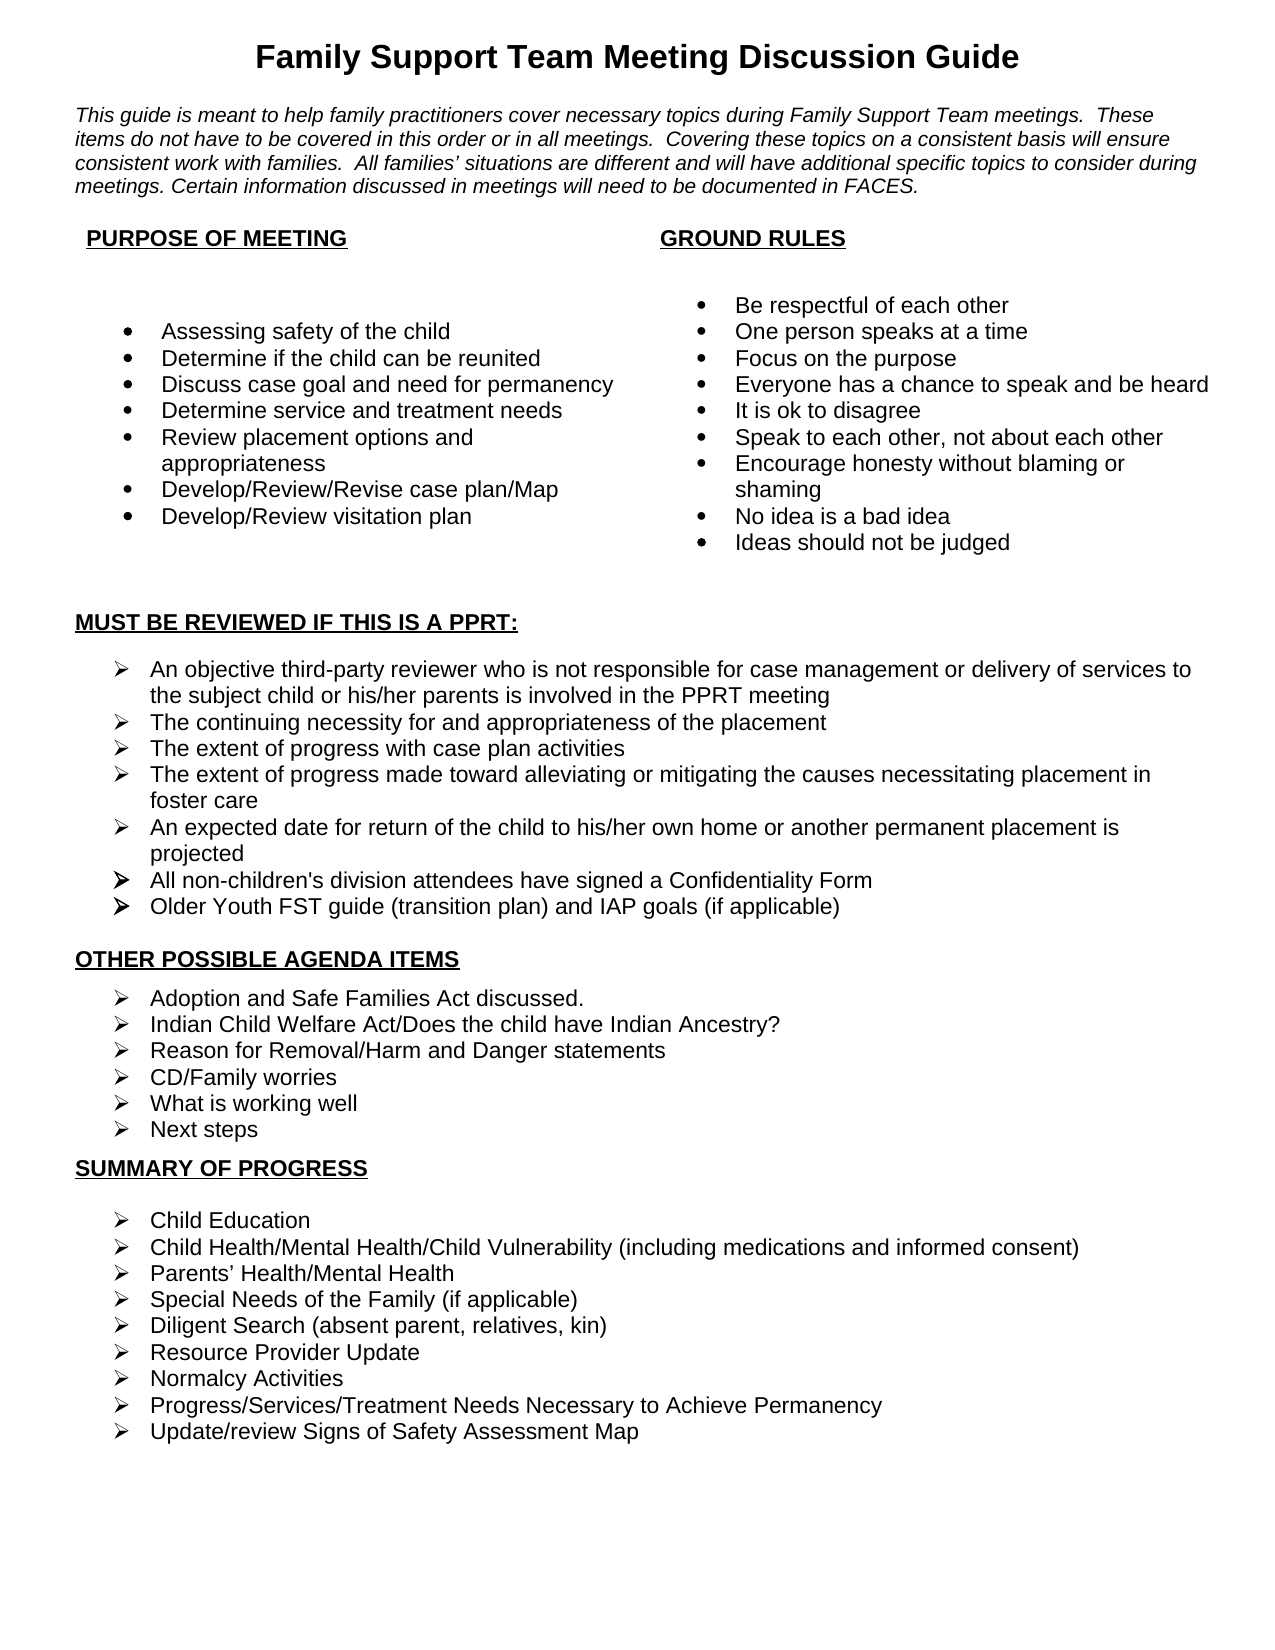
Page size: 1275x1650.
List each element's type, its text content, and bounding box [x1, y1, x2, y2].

list Older Youth FST guide (transition plan) and IAP goals (if applicable) [112, 893, 1200, 919]
list Normalcy Activities [112, 1365, 1200, 1392]
list Reason for Removal/Harm and Danger statements [112, 1037, 1200, 1063]
list CD/Family worries [112, 1063, 1200, 1090]
text This guide is meant to help family practitioners cover necessary topics during Family Support Team meetings. These items do not have to be covered in this order or in all meetings. Covering these topics on a consistent basis will ensure consistent work with families. All families’ situations are different and will have additional specific topics to consider during meetings. Certain information discussed in meetings will need to be documented in FACES. [75, 102, 1200, 198]
list Child Education [112, 1207, 1200, 1233]
list The continuing necessity for and appropriateness of the placement [112, 708, 1200, 735]
text SUMMARY OF PROGRESS [75, 1155, 1200, 1181]
table_cell Assessing safety of the child Determine if the child can be reunited Discuss case goal and need for permanency Determine service and treatment needs Review placement options and appropriateness Develop/Review/Revise case plan/Map Develop/Review visitation plan [75, 251, 649, 596]
text Other possible agenda items [75, 946, 1200, 972]
table_header GROUND RULES [649, 225, 1222, 251]
text Must be reviewed if this is a PPRT: [75, 608, 1200, 635]
list What is working well [112, 1090, 1200, 1116]
list An objective third-party reviewer who is not responsible for case management or delivery of services to the subject child or his/her parents is involved in the PPRT meeting [112, 656, 1200, 708]
list Indian Child Welfare Act/Does the child have Indian Ancestry? [112, 1011, 1200, 1037]
table_cell Be respectful of each other One person speaks at a time Focus on the purpose Everyone has a chance to speak and be heard It is ok to disagree Speak to each other, not about each other Encourage honesty without blaming or shaming No idea is a bad idea Ideas should not be judged [649, 251, 1222, 596]
list Adoption and Safe Families Act discussed. [112, 984, 1200, 1011]
list Progress/Services/Treatment Needs Necessary to Achieve Permanency [112, 1392, 1200, 1418]
list An expected date for return of the child to his/her own home or another permanent placement is projected [112, 814, 1200, 867]
table_header PURPOSE OF MEETING [75, 225, 649, 251]
list Diligent Search (absent parent, relatives, kin) [112, 1312, 1200, 1339]
list Next steps [112, 1116, 1200, 1143]
list The extent of progress made toward alleviating or mitigating the causes necessitating placement in foster care [112, 761, 1200, 814]
list Child Health/Mental Health/Child Vulnerability (including medications and informed consent) [112, 1233, 1200, 1260]
list Special Needs of the Family (if applicable) [112, 1286, 1200, 1312]
text Family Support Team Meeting Discussion Guide [75, 37, 1200, 76]
list Resource Provider Update [112, 1339, 1200, 1365]
list Parents’ Health/Mental Health [112, 1260, 1200, 1286]
list Update/review Signs of Safety Assessment Map [112, 1418, 1200, 1444]
list The extent of progress with case plan activities [112, 735, 1200, 761]
list All non-children's division attendees have signed a Confidentiality Form [112, 867, 1200, 893]
